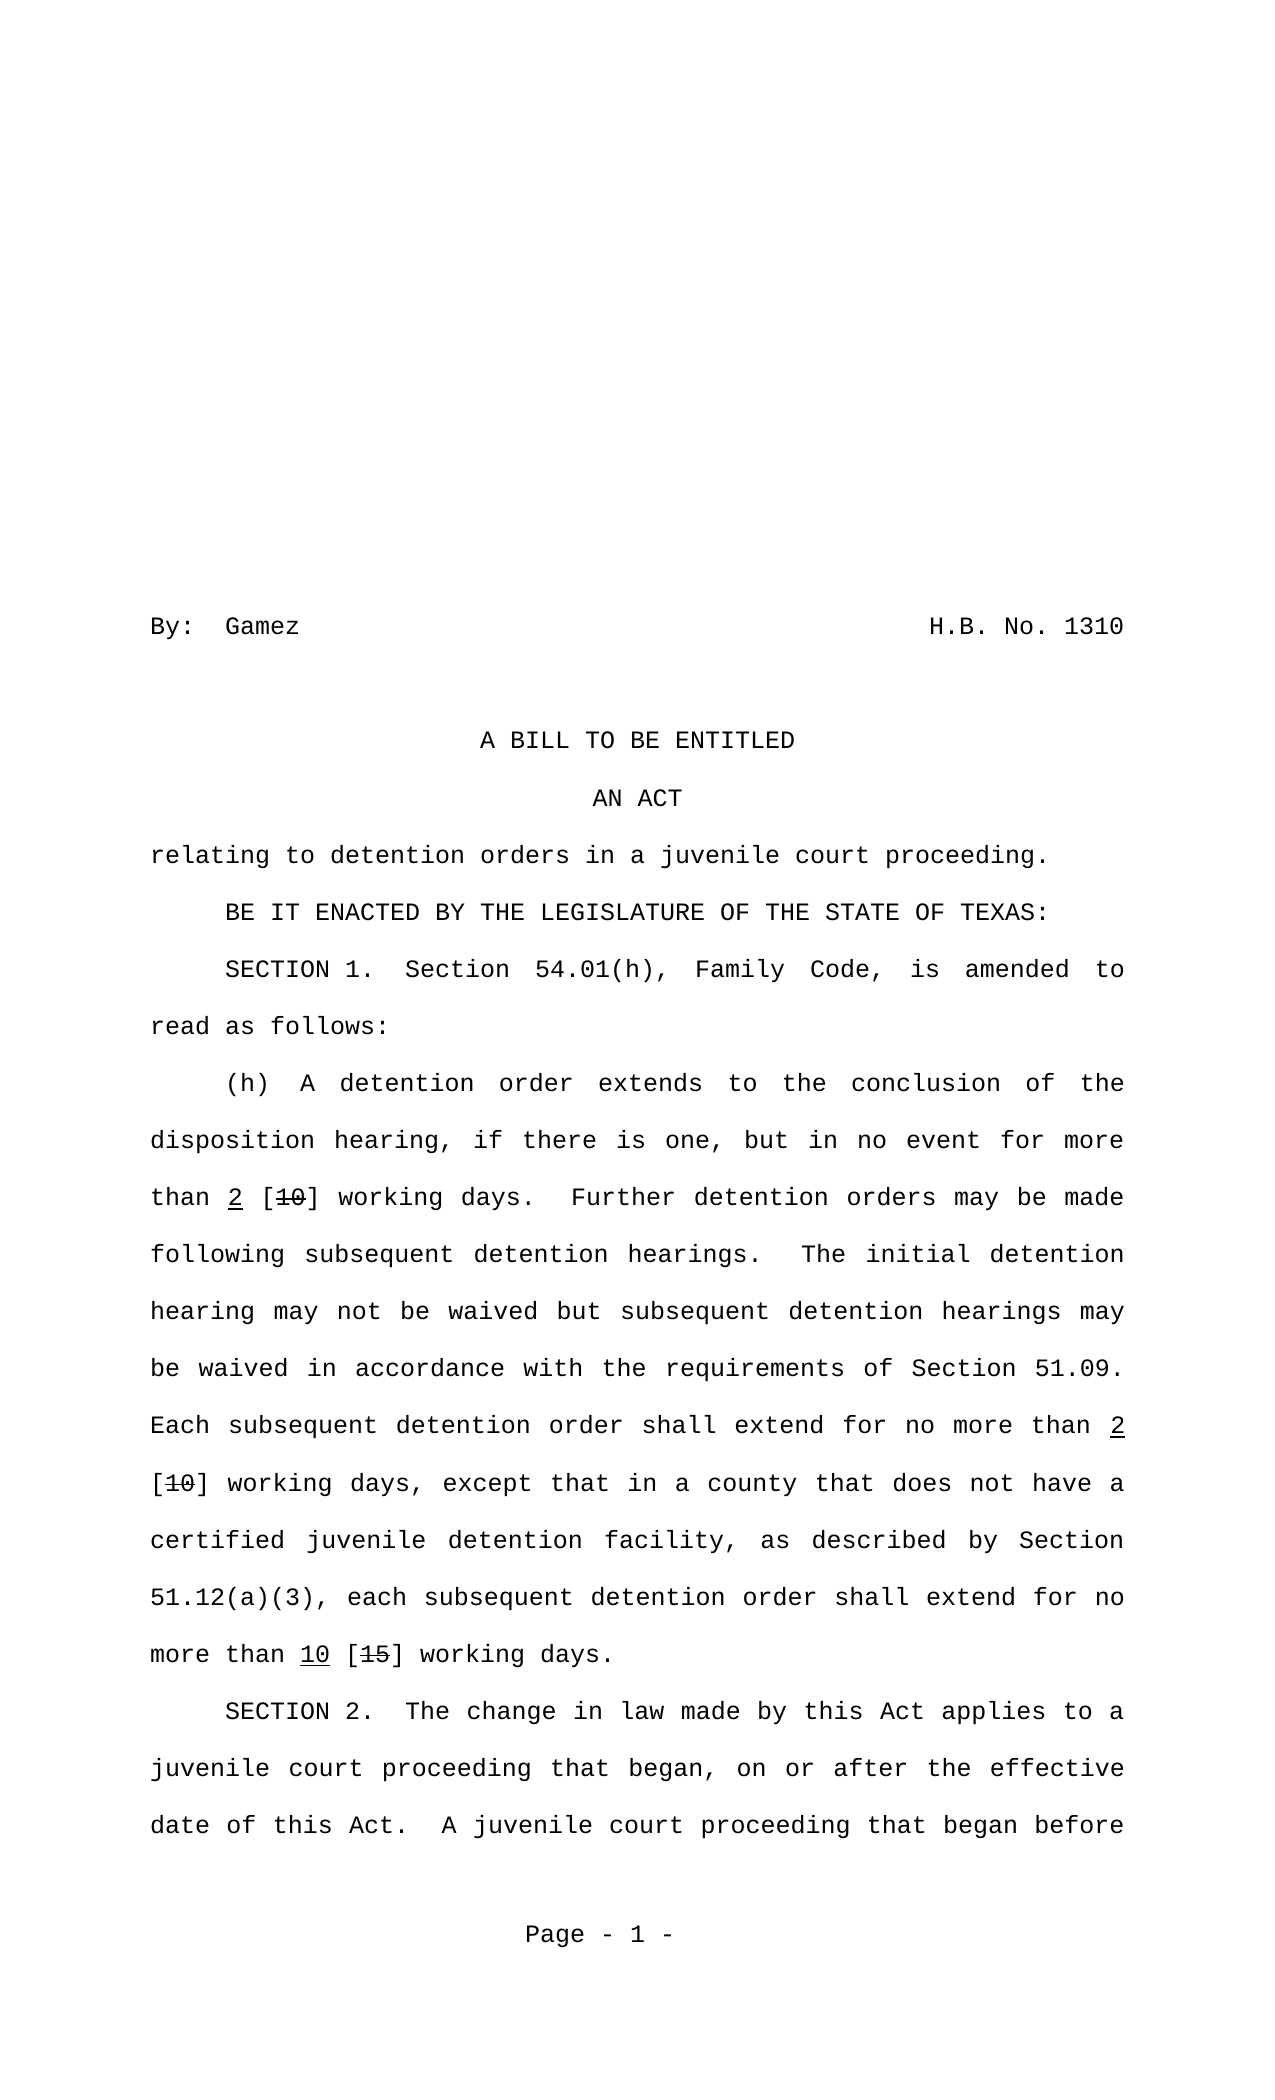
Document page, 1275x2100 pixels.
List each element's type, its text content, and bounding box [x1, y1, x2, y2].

text relating to detention orders in a juvenile court proceeding. [150, 842, 1125, 871]
text BE IT ENACTED BY THE LEGISLATURE OF THE STATE OF TEXAS: [150, 899, 1125, 928]
text AN ACT [150, 785, 1125, 813]
text (h) A detention order extends to the conclusion of the disposition hearing, if there is one, but in no event for more than 2 [10] working days. Further detention orders may be made following subsequent detention hearings. The initial detention hearing may not be waived but subsequent detention hearings may be waived in accordance with the requirements of Section 51.09. Each subsequent detention order shall extend for no more than 2 [10] working days, except that in a county that does not have a certified juvenile detention facility, as described by Section 51.12(a)(3), each subsequent detention order shall extend for no more than 10 [15] working days. [150, 1070, 1125, 1670]
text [150, 1698, 1125, 1841]
text A BILL TO BE ENTITLED [150, 728, 1125, 756]
text By: Gamez H.B. No. 1310 [150, 614, 1125, 642]
text SECTION 1. Section 54.01(h), Family Code, is amended to read as follows: [150, 956, 1125, 1042]
